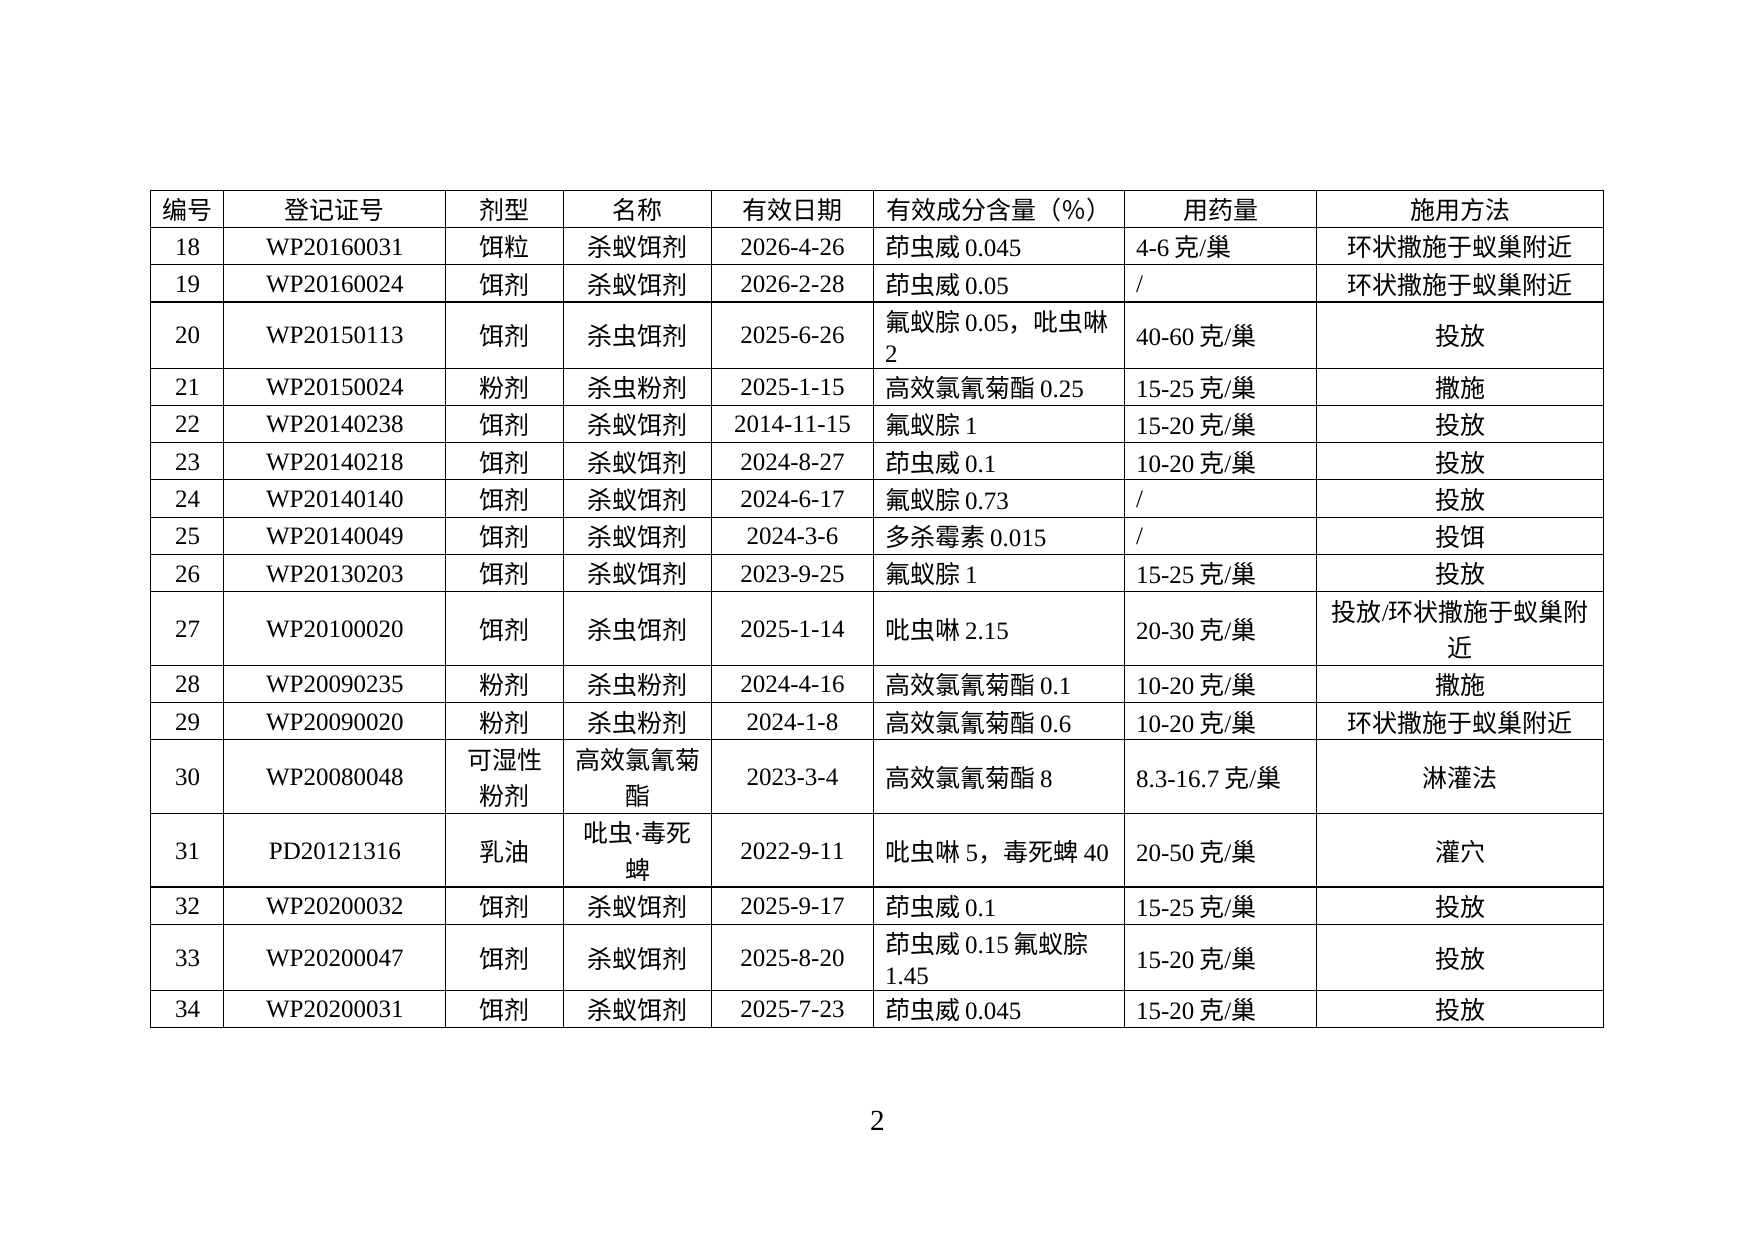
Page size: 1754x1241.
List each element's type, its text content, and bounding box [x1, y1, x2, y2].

table_cell 饵粒 [446, 228, 563, 264]
table_cell 撒施 [1317, 369, 1603, 405]
table_cell 投放 [1317, 991, 1603, 1027]
table_cell 2025-6-26 [712, 303, 873, 367]
table_cell / [1125, 480, 1316, 517]
table_cell 吡虫啉 5，毒死蜱 40 [874, 814, 1124, 886]
table_cell 吡虫·毒死蜱 [564, 814, 711, 886]
table_cell 27 [151, 592, 223, 665]
table_cell 10-20克/巢 [1125, 666, 1316, 702]
table_cell 环状撒施于蚁巢附近 [1317, 703, 1603, 739]
table_cell WP20140218 [224, 443, 445, 479]
table_cell 28 [151, 666, 223, 702]
table_cell 15-25克/巢 [1125, 369, 1316, 405]
table_cell 撒施 [1317, 666, 1603, 702]
table_cell 杀蚁饵剂 [564, 888, 711, 924]
table_cell 24 [151, 480, 223, 517]
table_cell 2025-7-23 [712, 991, 873, 1027]
table_cell 杀蚁饵剂 [564, 265, 711, 301]
table_cell 34 [151, 991, 223, 1027]
table_cell 杀虫粉剂 [564, 703, 711, 739]
table_cell 投放 [1317, 443, 1603, 479]
table_cell 氟蚁腙0.73 [874, 480, 1124, 517]
table_cell WP20200032 [224, 888, 445, 924]
table_cell 18 [151, 228, 223, 264]
table_cell 投放 [1317, 480, 1603, 517]
table_cell 投放/环状撒施于蚁巢附近 [1317, 592, 1603, 665]
table_cell 粉剂 [446, 369, 563, 405]
table_cell 2024-8-27 [712, 443, 873, 479]
table_cell 灌穴 [1317, 814, 1603, 886]
table_cell 饵剂 [446, 991, 563, 1027]
table_cell WP20130203 [224, 555, 445, 591]
table_cell 2023-9-25 [712, 555, 873, 591]
table_cell 杀虫饵剂 [564, 303, 711, 367]
table_header 施用方法 [1317, 191, 1603, 227]
table_header 编号 [151, 191, 223, 227]
table_cell 环状撒施于蚁巢附近 [1317, 228, 1603, 264]
table_cell 31 [151, 814, 223, 886]
table_cell 可湿性粉剂 [446, 740, 563, 813]
table_cell 高效氯氰菊酯8 [874, 740, 1124, 813]
table_cell PD20121316 [224, 814, 445, 886]
table_cell 15-20克/巢 [1125, 406, 1316, 442]
table_cell 29 [151, 703, 223, 739]
table_cell 茚虫威0.1 [874, 888, 1124, 924]
table_cell 杀蚁饵剂 [564, 555, 711, 591]
table_cell WP20100020 [224, 592, 445, 665]
table_cell WP20140238 [224, 406, 445, 442]
table_cell 20-30克/巢 [1125, 592, 1316, 665]
table_cell 2024-3-6 [712, 518, 873, 554]
table_cell 饵剂 [446, 925, 563, 990]
table_cell 20 [151, 303, 223, 367]
table_header 用药量 [1125, 191, 1316, 227]
table_cell WP20140140 [224, 480, 445, 517]
table_cell 21 [151, 369, 223, 405]
table_cell 饵剂 [446, 555, 563, 591]
table_cell 8.3-16.7克/巢 [1125, 740, 1316, 813]
table_cell 投放 [1317, 555, 1603, 591]
table_cell WP20150024 [224, 369, 445, 405]
table_header 剂型 [446, 191, 563, 227]
table_cell WP20090235 [224, 666, 445, 702]
table_cell 杀蚁饵剂 [564, 406, 711, 442]
table_cell WP20150113 [224, 303, 445, 367]
table_cell 22 [151, 406, 223, 442]
table_header 名称 [564, 191, 711, 227]
table_cell 投放 [1317, 303, 1603, 367]
table_cell 氟蚁腙1 [874, 555, 1124, 591]
table_cell 高效氯氰菊酯 [564, 740, 711, 813]
table_cell 饵剂 [446, 303, 563, 367]
table_cell 2025-1-15 [712, 369, 873, 405]
table_cell 高效氯氰菊酯0.6 [874, 703, 1124, 739]
table_cell 茚虫威0.045 [874, 991, 1124, 1027]
table_cell 饵剂 [446, 888, 563, 924]
table_cell WP20200047 [224, 925, 445, 990]
table_cell 投放 [1317, 925, 1603, 990]
table_header 有效成分含量（％） [874, 191, 1124, 227]
table_cell 15-25克/巢 [1125, 555, 1316, 591]
table_cell WP20080048 [224, 740, 445, 813]
table_cell 32 [151, 888, 223, 924]
table_cell 30 [151, 740, 223, 813]
table_cell 23 [151, 443, 223, 479]
table_cell 20-50克/巢 [1125, 814, 1316, 886]
table_cell 饵剂 [446, 592, 563, 665]
table_cell 饵剂 [446, 480, 563, 517]
table_cell 2026-4-26 [712, 228, 873, 264]
table_cell 淋灌法 [1317, 740, 1603, 813]
table_cell 饵剂 [446, 443, 563, 479]
table_cell 杀蚁饵剂 [564, 443, 711, 479]
table_cell 粉剂 [446, 703, 563, 739]
table_header 登记证号 [224, 191, 445, 227]
table_cell 杀虫粉剂 [564, 369, 711, 405]
table_cell 10-20克/巢 [1125, 703, 1316, 739]
table_cell 2025-1-14 [712, 592, 873, 665]
table_cell 19 [151, 265, 223, 301]
table_cell 氟蚁腙0.05，吡虫啉2 [874, 303, 1124, 367]
table_cell 饵剂 [446, 518, 563, 554]
table_cell 2024-4-16 [712, 666, 873, 702]
table_cell 氟蚁腙1 [874, 406, 1124, 442]
table_cell 杀蚁饵剂 [564, 228, 711, 264]
table_cell 粉剂 [446, 666, 563, 702]
table_cell 2024-6-17 [712, 480, 873, 517]
table_cell 杀蚁饵剂 [564, 991, 711, 1027]
table_cell 高效氯氰菊酯0.1 [874, 666, 1124, 702]
table_cell 2026-2-28 [712, 265, 873, 301]
table_cell 杀蚁饵剂 [564, 480, 711, 517]
table_cell 投放 [1317, 406, 1603, 442]
table_cell 乳油 [446, 814, 563, 886]
table_cell WP20200031 [224, 991, 445, 1027]
table_cell 10-20克/巢 [1125, 443, 1316, 479]
table_cell 投放 [1317, 888, 1603, 924]
table_cell 2025-9-17 [712, 888, 873, 924]
table_cell 2023-3-4 [712, 740, 873, 813]
table_cell 26 [151, 555, 223, 591]
table_cell / [1125, 265, 1316, 301]
table_cell 多杀霉素0.015 [874, 518, 1124, 554]
table_cell 2024-1-8 [712, 703, 873, 739]
table_cell 茚虫威0.045 [874, 228, 1124, 264]
table_cell 吡虫啉2.15 [874, 592, 1124, 665]
table_cell 33 [151, 925, 223, 990]
table_cell 杀蚁饵剂 [564, 518, 711, 554]
table_cell WP20140049 [224, 518, 445, 554]
table_cell 饵剂 [446, 406, 563, 442]
table_cell 杀虫粉剂 [564, 666, 711, 702]
table_cell WP20090020 [224, 703, 445, 739]
table_cell 15-20克/巢 [1125, 991, 1316, 1027]
table_cell 40-60克/巢 [1125, 303, 1316, 367]
table_cell 环状撒施于蚁巢附近 [1317, 265, 1603, 301]
table_cell 2014-11-15 [712, 406, 873, 442]
table_header 有效日期 [712, 191, 873, 227]
table_cell 杀虫饵剂 [564, 592, 711, 665]
table_cell 4-6克/巢 [1125, 228, 1316, 264]
table_cell 投饵 [1317, 518, 1603, 554]
table_cell 饵剂 [446, 265, 563, 301]
table_cell WP20160031 [224, 228, 445, 264]
table_cell 茚虫威0.05 [874, 265, 1124, 301]
table_cell 茚虫威0.1 [874, 443, 1124, 479]
table_cell 25 [151, 518, 223, 554]
table_cell / [1125, 518, 1316, 554]
table_cell 15-25克/巢 [1125, 888, 1316, 924]
table_cell WP20160024 [224, 265, 445, 301]
table_cell 高效氯氰菊酯0.25 [874, 369, 1124, 405]
table_cell 2025-8-20 [712, 925, 873, 990]
table_cell 2022-9-11 [712, 814, 873, 886]
table_cell 15-20克/巢 [1125, 925, 1316, 990]
table_cell 杀蚁饵剂 [564, 925, 711, 990]
table_cell 茚虫威0.15氟蚁腙1.45 [874, 925, 1124, 990]
